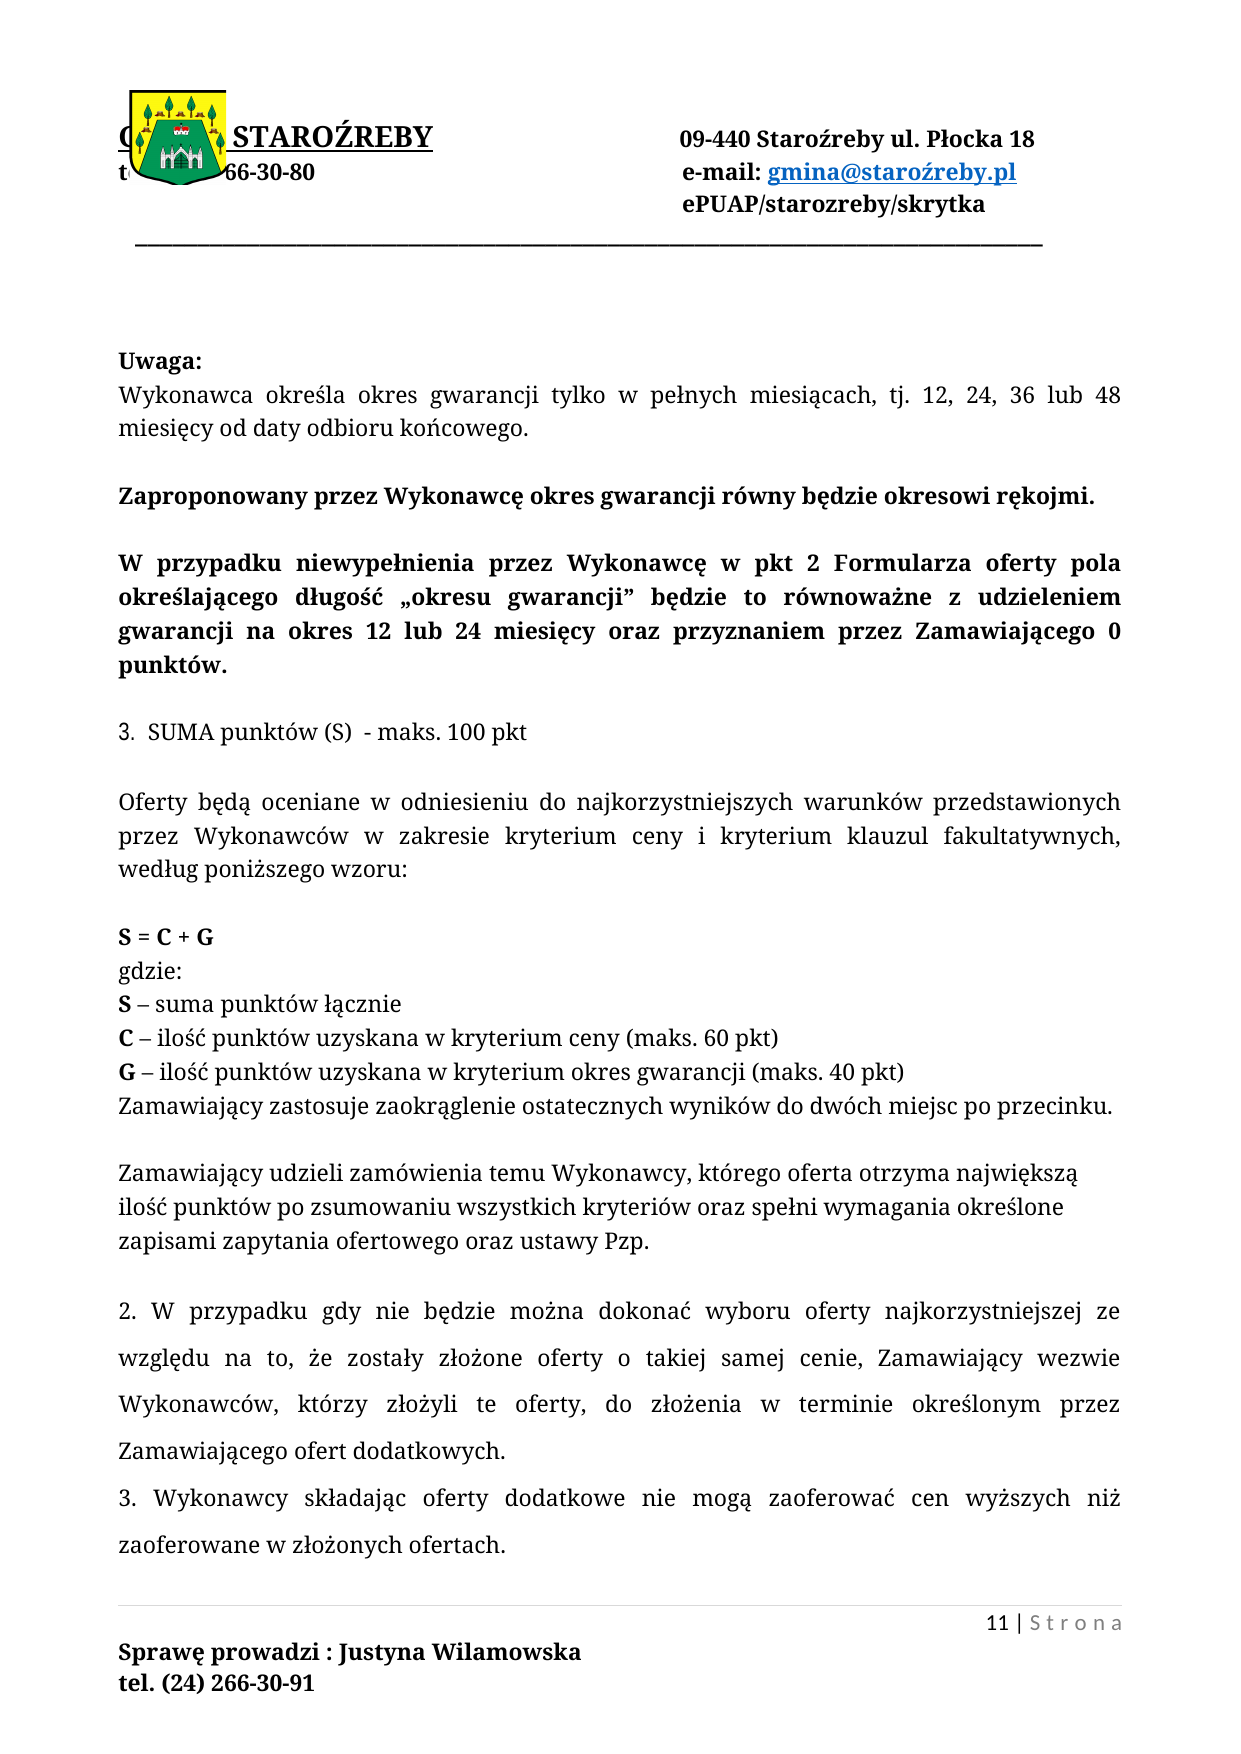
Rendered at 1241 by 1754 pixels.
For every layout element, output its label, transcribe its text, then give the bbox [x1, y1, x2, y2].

list Uwaga: [118, 345, 1122, 376]
text 3. Wykonawcy składając oferty dodatkowe nie mogą zaoferować cen wyższych niż zaoferowane w złożonych ofertach. [118, 1482, 1122, 1560]
list gdzie: [118, 954, 1122, 986]
list Wykonawca określa okres gwarancji tylko w pełnych miesiącach, tj. 12, 24, 36 lub 48 miesięcy od daty odbioru końcowego. [118, 379, 1122, 444]
list S = C + G [118, 921, 1122, 952]
list C – ilość punktów uzyskana w kryterium ceny (maks. 60 pkt) [118, 1022, 1122, 1053]
list Oferty będą oceniane w odniesieniu do najkorzystniejszych warunków przedstawionych przez Wykonawców w zakresie kryterium ceny i kryterium klauzul fakultatywnych, według poniższego wzoru: [118, 786, 1122, 884]
list Zamawiający zastosuje zaokrąglenie ostatecznych wyników do dwóch miejsc po przecinku. [118, 1089, 1122, 1121]
list SUMA punktów (S) - maks. 100 pkt [118, 716, 1122, 747]
text Zamawiający udzieli zamówienia temu Wykonawcy, którego oferta otrzyma największą ilość punktów po zsumowaniu wszystkich kryteriów oraz spełni wymagania określone zapisami zapytania ofertowego oraz ustawy Pzp. [118, 1157, 1122, 1256]
list Zaproponowany przez Wykonawcę okres gwarancji równy będzie okresowi rękojmi. [118, 480, 1122, 511]
text 2. W przypadku gdy nie będzie można dokonać wyboru oferty najkorzystniejszej ze względu na to, że zostały złożone oferty o takiej samej cenie, Zamawiający wezwie Wykonawców, którzy złożyli te oferty, do złożenia w terminie określonym przez Zamawiającego ofert dodatkowych. [118, 1294, 1122, 1466]
picture [129, 90, 227, 185]
list S – suma punktów łącznie [118, 988, 1122, 1019]
list W przypadku niewypełnienia przez Wykonawcę w pkt 2 Formularza oferty pola określającego długość „okresu gwarancji” będzie to równoważne z udzieleniem gwarancji na okres 12 lub 24 miesięcy oraz przyznaniem przez Zamawiającego 0 punktów. [118, 547, 1122, 680]
list G – ilość punktów uzyskana w kryterium okres gwarancji (maks. 40 pkt) [118, 1056, 1122, 1087]
